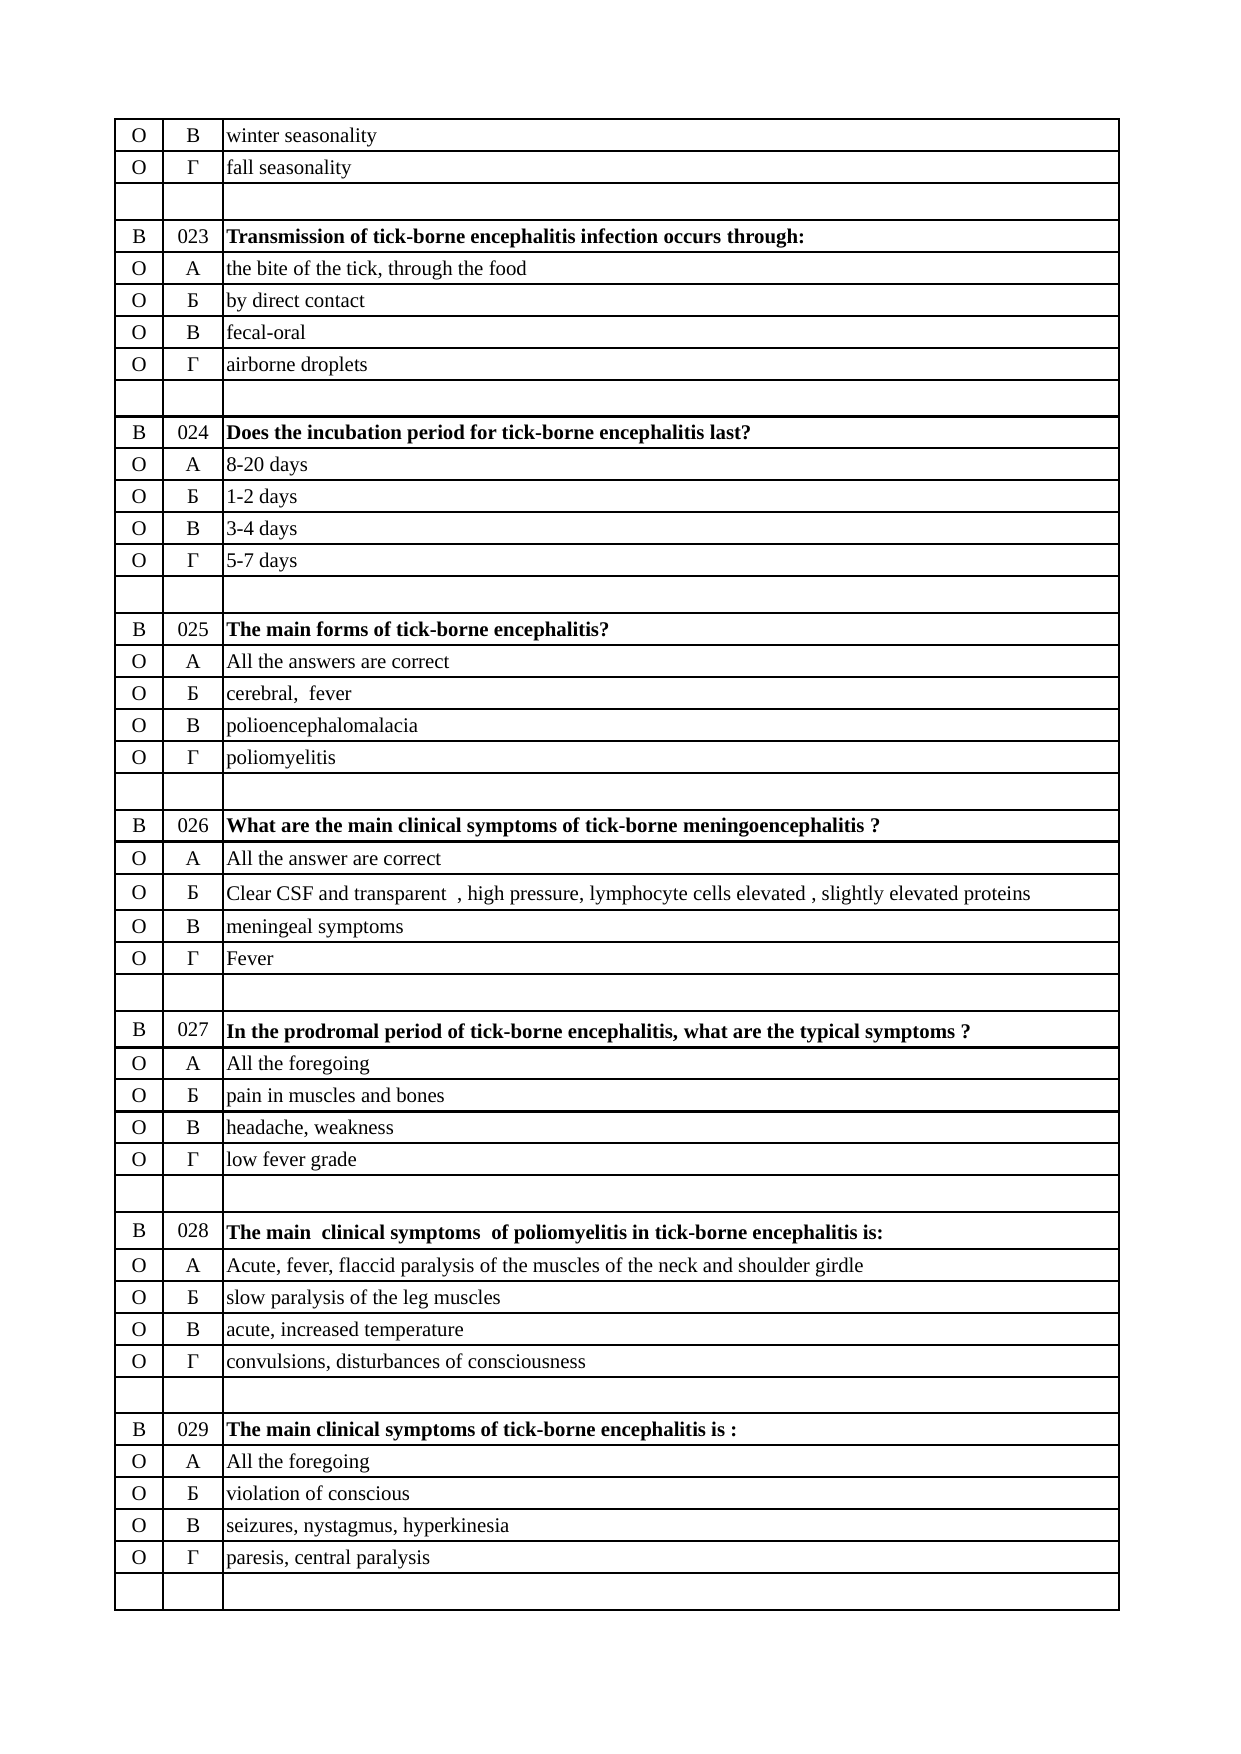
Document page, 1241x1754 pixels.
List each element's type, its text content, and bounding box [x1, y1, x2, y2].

table_cell Б [164, 678, 222, 708]
table_cell [164, 774, 222, 808]
table_cell Transmission of tick-borne encephalitis infection occurs through: [224, 221, 1118, 251]
table_cell winter seasonality [224, 120, 1118, 150]
table_cell [116, 1378, 162, 1412]
table_cell [164, 975, 222, 1010]
table_cell О [116, 317, 162, 347]
table_cell О [116, 646, 162, 676]
table_cell А [164, 646, 222, 676]
table_cell О [116, 1144, 162, 1174]
table_cell seizures, nystagmus, hyperkinesia [224, 1510, 1118, 1540]
table_cell В [164, 1314, 222, 1343]
table_cell headache, weakness [224, 1113, 1118, 1142]
table_cell fall seasonality [224, 152, 1118, 182]
table_cell [164, 381, 222, 415]
table_cell Б [164, 285, 222, 315]
table_cell 023 [164, 221, 222, 251]
table_cell О [116, 911, 162, 941]
table_cell 025 [164, 614, 222, 644]
table_cell О [116, 545, 162, 575]
table_cell cerebral, fever [224, 678, 1118, 708]
table_cell 5-7 days [224, 545, 1118, 575]
table_cell convulsions, disturbances of consciousness [224, 1346, 1118, 1376]
table_cell В [164, 1113, 222, 1142]
table_cell [116, 577, 162, 612]
table_cell Г [164, 152, 222, 182]
table_cell О [116, 1049, 162, 1078]
table_cell poliomyelitis [224, 742, 1118, 772]
table_cell О [116, 1314, 162, 1343]
table_cell [116, 975, 162, 1010]
table_cell All the foregoing [224, 1049, 1118, 1078]
table_cell [164, 1574, 222, 1609]
table_cell Г [164, 943, 222, 973]
table_cell 027 [164, 1012, 222, 1046]
table_cell А [164, 253, 222, 283]
table_cell О [116, 513, 162, 543]
table_cell [116, 774, 162, 808]
table_cell О [116, 843, 162, 872]
table_cell Acute, fever, flaccid paralysis of the muscles of the neck and shoulder girdle [224, 1250, 1118, 1279]
table_cell А [164, 843, 222, 872]
table_cell О [116, 449, 162, 479]
table_cell О [116, 349, 162, 379]
table_cell Б [164, 1282, 222, 1312]
table_cell low fever grade [224, 1144, 1118, 1174]
table_cell Г [164, 1542, 222, 1572]
table_cell [224, 975, 1118, 1010]
table_cell Does the incubation period for tick-borne encephalitis last? [224, 418, 1118, 447]
table_cell Г [164, 1144, 222, 1174]
table_cell [224, 381, 1118, 415]
table_cell meningeal symptoms [224, 911, 1118, 941]
table_cell [224, 577, 1118, 612]
table_cell В [116, 1012, 162, 1046]
table_cell 028 [164, 1213, 222, 1248]
table_cell The main clinical symptoms of poliomyelitis in tick-borne encephalitis is: [224, 1213, 1118, 1248]
table_cell Б [164, 1080, 222, 1110]
table_cell 1-2 days [224, 481, 1118, 511]
table_cell [116, 184, 162, 219]
table_cell О [116, 710, 162, 740]
table_cell В [164, 710, 222, 740]
table_cell В [116, 614, 162, 644]
table_cell [224, 1574, 1118, 1609]
table_cell О [116, 1478, 162, 1508]
table_cell В [116, 221, 162, 251]
table_cell 029 [164, 1414, 222, 1444]
table_cell О [116, 120, 162, 150]
table_cell by direct contact [224, 285, 1118, 315]
table_cell Г [164, 545, 222, 575]
table_cell Б [164, 1478, 222, 1508]
table_cell 8-20 days [224, 449, 1118, 479]
table_cell slow paralysis of the leg muscles [224, 1282, 1118, 1312]
table_cell Г [164, 742, 222, 772]
table_cell В [164, 317, 222, 347]
table_cell О [116, 152, 162, 182]
table_cell paresis, central paralysis [224, 1542, 1118, 1572]
table_cell All the answer are correct [224, 843, 1118, 872]
table_cell the bite of the tick, through the food [224, 253, 1118, 283]
table_cell Б [164, 875, 222, 909]
table_cell polioencephalomalacia [224, 710, 1118, 740]
table_cell [224, 184, 1118, 219]
table_cell А [164, 1049, 222, 1078]
table_cell В [116, 1414, 162, 1444]
table_cell The main clinical symptoms of tick-borne encephalitis is : [224, 1414, 1118, 1444]
table_cell [116, 381, 162, 415]
table_cell Г [164, 349, 222, 379]
table_cell What are the main clinical symptoms of tick-borne meningoencephalitis ? [224, 811, 1118, 840]
table_cell [116, 1176, 162, 1211]
table_cell В [164, 1510, 222, 1540]
table_cell [164, 184, 222, 219]
table_cell violation of conscious [224, 1478, 1118, 1508]
table_cell О [116, 943, 162, 973]
table_cell [224, 1378, 1118, 1412]
table_cell О [116, 1510, 162, 1540]
table_cell В [116, 811, 162, 840]
table_cell О [116, 742, 162, 772]
table_cell В [116, 418, 162, 447]
table_cell [164, 1378, 222, 1412]
table_cell [164, 1176, 222, 1211]
table_cell О [116, 1346, 162, 1376]
table_cell Clear CSF and transparent , high pressure, lymphocyte cells elevated , slightly elevated proteins [224, 875, 1118, 909]
table_cell О [116, 481, 162, 511]
table_cell А [164, 1250, 222, 1279]
table_cell О [116, 285, 162, 315]
table_cell В [116, 1213, 162, 1248]
table_cell Б [164, 481, 222, 511]
table_cell О [116, 253, 162, 283]
table_cell In the prodromal period of tick-borne encephalitis, what are the typical symptoms ? [224, 1012, 1118, 1046]
table_cell О [116, 1080, 162, 1110]
table_cell fecal-oral [224, 317, 1118, 347]
table_cell [116, 1574, 162, 1609]
table_cell All the answers are correct [224, 646, 1118, 676]
table_cell 024 [164, 418, 222, 447]
table_cell О [116, 1113, 162, 1142]
table_cell [164, 577, 222, 612]
table_cell All the foregoing [224, 1446, 1118, 1476]
table_cell [224, 774, 1118, 808]
table_cell 026 [164, 811, 222, 840]
table_cell В [164, 513, 222, 543]
table_cell А [164, 1446, 222, 1476]
table_cell The main forms of tick-borne encephalitis? [224, 614, 1118, 644]
table_cell А [164, 449, 222, 479]
table_cell О [116, 1282, 162, 1312]
table_cell О [116, 1446, 162, 1476]
table_cell acute, increased temperature [224, 1314, 1118, 1343]
table_cell О [116, 678, 162, 708]
table_cell О [116, 1542, 162, 1572]
table_cell pain in muscles and bones [224, 1080, 1118, 1110]
table_cell Г [164, 1346, 222, 1376]
table_cell О [116, 875, 162, 909]
table_cell В [164, 120, 222, 150]
table_cell 3-4 days [224, 513, 1118, 543]
table_cell В [164, 911, 222, 941]
table_cell [224, 1176, 1118, 1211]
table_cell Fever [224, 943, 1118, 973]
table_cell airborne droplets [224, 349, 1118, 379]
table_cell О [116, 1250, 162, 1279]
